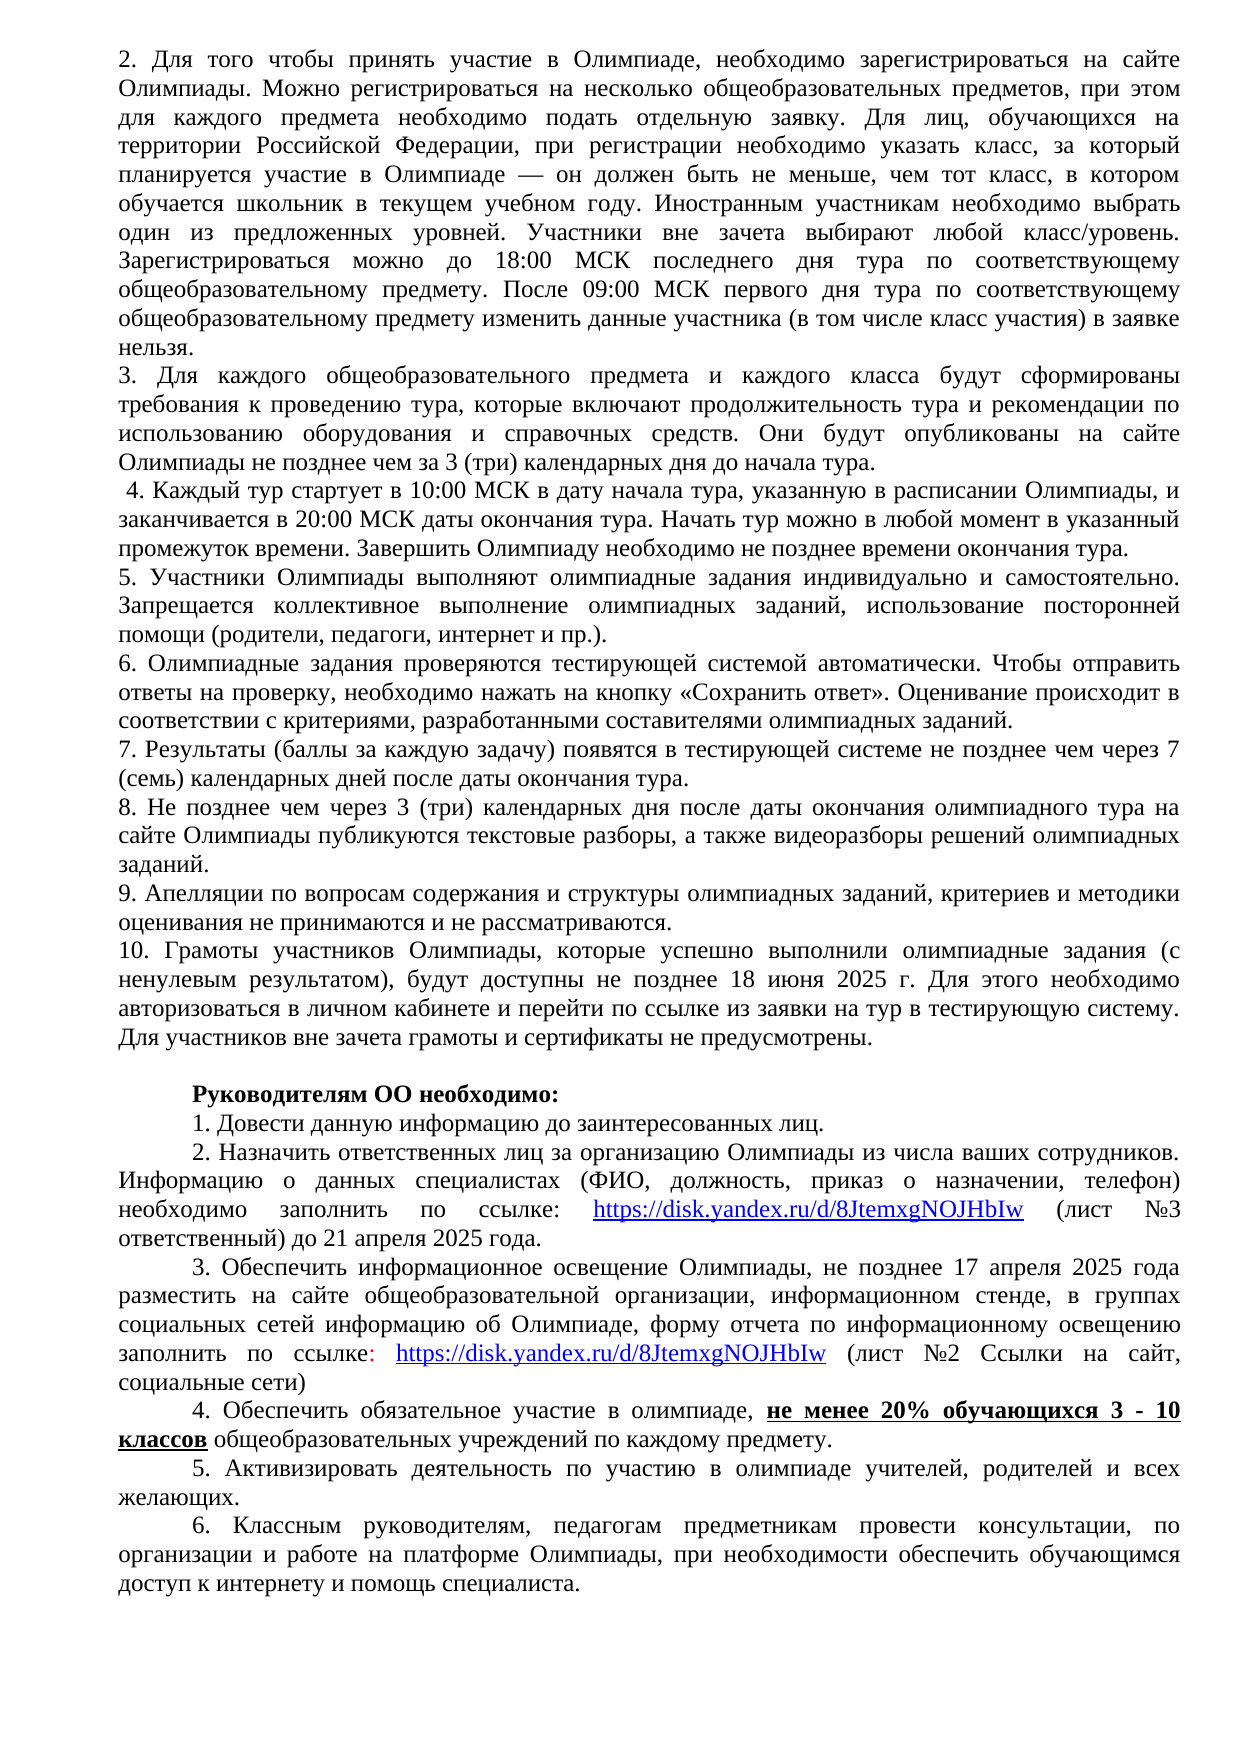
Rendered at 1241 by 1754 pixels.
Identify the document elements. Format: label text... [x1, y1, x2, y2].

text 10. Грамоты участников Олимпиады, которые успешно выполнили олимпиадные задания (с ненулевым результатом), будут доступны не позднее 18 июня 2025 г. Для этого необходимо авторизоваться в личном кабинете и перейти по ссылке из заявки на тур в тестирующую систему. Для участников вне зачета грамоты и сертификаты не предусмотрены. [118, 936, 1181, 1051]
text 5. Активизировать деятельность по участию в олимпиаде учителей, родителей и всех желающих. [118, 1453, 1181, 1511]
text 3. Обеспечить информационное освещение Олимпиады, не позднее 17 апреля 2025 года разместить на сайте общеобразовательной организации, информационном стенде, в группах социальных сетей информацию об Олимпиаде, форму отчета по информационному освещению заполнить по ссылке: https://disk.yandex.ru/d/8JtemxgNOJHbIw (лист №2 Ссылки на сайт, социальные сети) [118, 1252, 1181, 1396]
text 6. Классным руководителям, педагогам предметникам провести консультации, по организации и работе на платформе Олимпиады, при необходимости обеспечить обучающимся доступ к интернету и помощь специалиста. [118, 1511, 1181, 1597]
text 2. Для того чтобы принять участие в Олимпиаде, необходимо зарегистрироваться на сайте Олимпиады. Можно регистрироваться на несколько общеобразовательных предметов, при этом для каждого предмета необходимо подать отдельную заявку. Для лиц, обучающихся на территории Российской Федерации, при регистрации необходимо указать класс, за который планируется участие в Олимпиаде — он должен быть не меньше, чем тот класс, в котором обучается школьник в текущем учебном году. Иностранным участникам необходимо выбрать один из предложенных уровней. Участники вне зачета выбирают любой класс/уровень. Зарегистрироваться можно до 18:00 МСК последнего дня тура по соответствующему общеобразовательному предмету. После 09:00 МСК первого дня тура по соответствующему общеобразовательному предмету изменить данные участника (в том числе класс участия) в заявке нельзя. [118, 44, 1181, 361]
text 5. Участники Олимпиады выполняют олимпиадные задания индивидуально и самостоятельно. Запрещается коллективное выполнение олимпиадных заданий, использование посторонней помощи (родители, педагоги, интернет и пр.). [118, 562, 1181, 648]
text 3. Для каждого общеобразовательного предмета и каждого класса будут сформированы требования к проведению тура, которые включают продолжительность тура и рекомендации по использованию оборудования и справочных средств. Они будут опубликованы на сайте Олимпиады не позднее чем за 3 (три) календарных дня до начала тура. [118, 361, 1181, 476]
text Руководителям ОО необходимо: [118, 1079, 1181, 1108]
text 4. Обеспечить обязательное участие в олимпиаде, не менее 20% обучающихся 3 - 10 классов общеобразовательных учреждений по каждому предмету. [118, 1396, 1181, 1453]
text 2. Назначить ответственных лиц за организацию Олимпиады из числа ваших сотрудников. Информацию о данных специалистах (ФИО, должность, приказ о назначении, телефон) необходимо заполнить по ссылке: https://disk.yandex.ru/d/8JtemxgNOJHbIw (лист №3 ответственный) до 21 апреля 2025 года. [118, 1137, 1181, 1252]
text 8. Не позднее чем через 3 (три) календарных дня после даты окончания олимпиадного тура на сайте Олимпиады публикуются текстовые разборы, а также видеоразборы решений олимпиадных заданий. [118, 792, 1181, 878]
text 6. Олимпиадные задания проверяются тестирующей системой автоматически. Чтобы отправить ответы на проверку, необходимо нажать на кнопку «Сохранить ответ». Оценивание происходит в соответствии с критериями, разработанными составителями олимпиадных заданий. [118, 648, 1181, 734]
text 9. Апелляции по вопросам содержания и структуры олимпиадных заданий, критериев и методики оценивания не принимаются и не рассматриваются. [118, 878, 1181, 936]
text 1. Довести данную информацию до заинтересованных лиц. [118, 1108, 1181, 1137]
text 4. Каждый тур стартует в 10:00 МСК в дату начала тура, указанную в расписании Олимпиады, и заканчивается в 20:00 МСК даты окончания тура. Начать тур можно в любой момент в указанный промежуток времени. Завершить Олимпиаду необходимо не позднее времени окончания тура. [118, 476, 1181, 562]
text 7. Результаты (баллы за каждую задачу) появятся в тестирующей системе не позднее чем через 7 (семь) календарных дней после даты окончания тура. [118, 734, 1181, 792]
